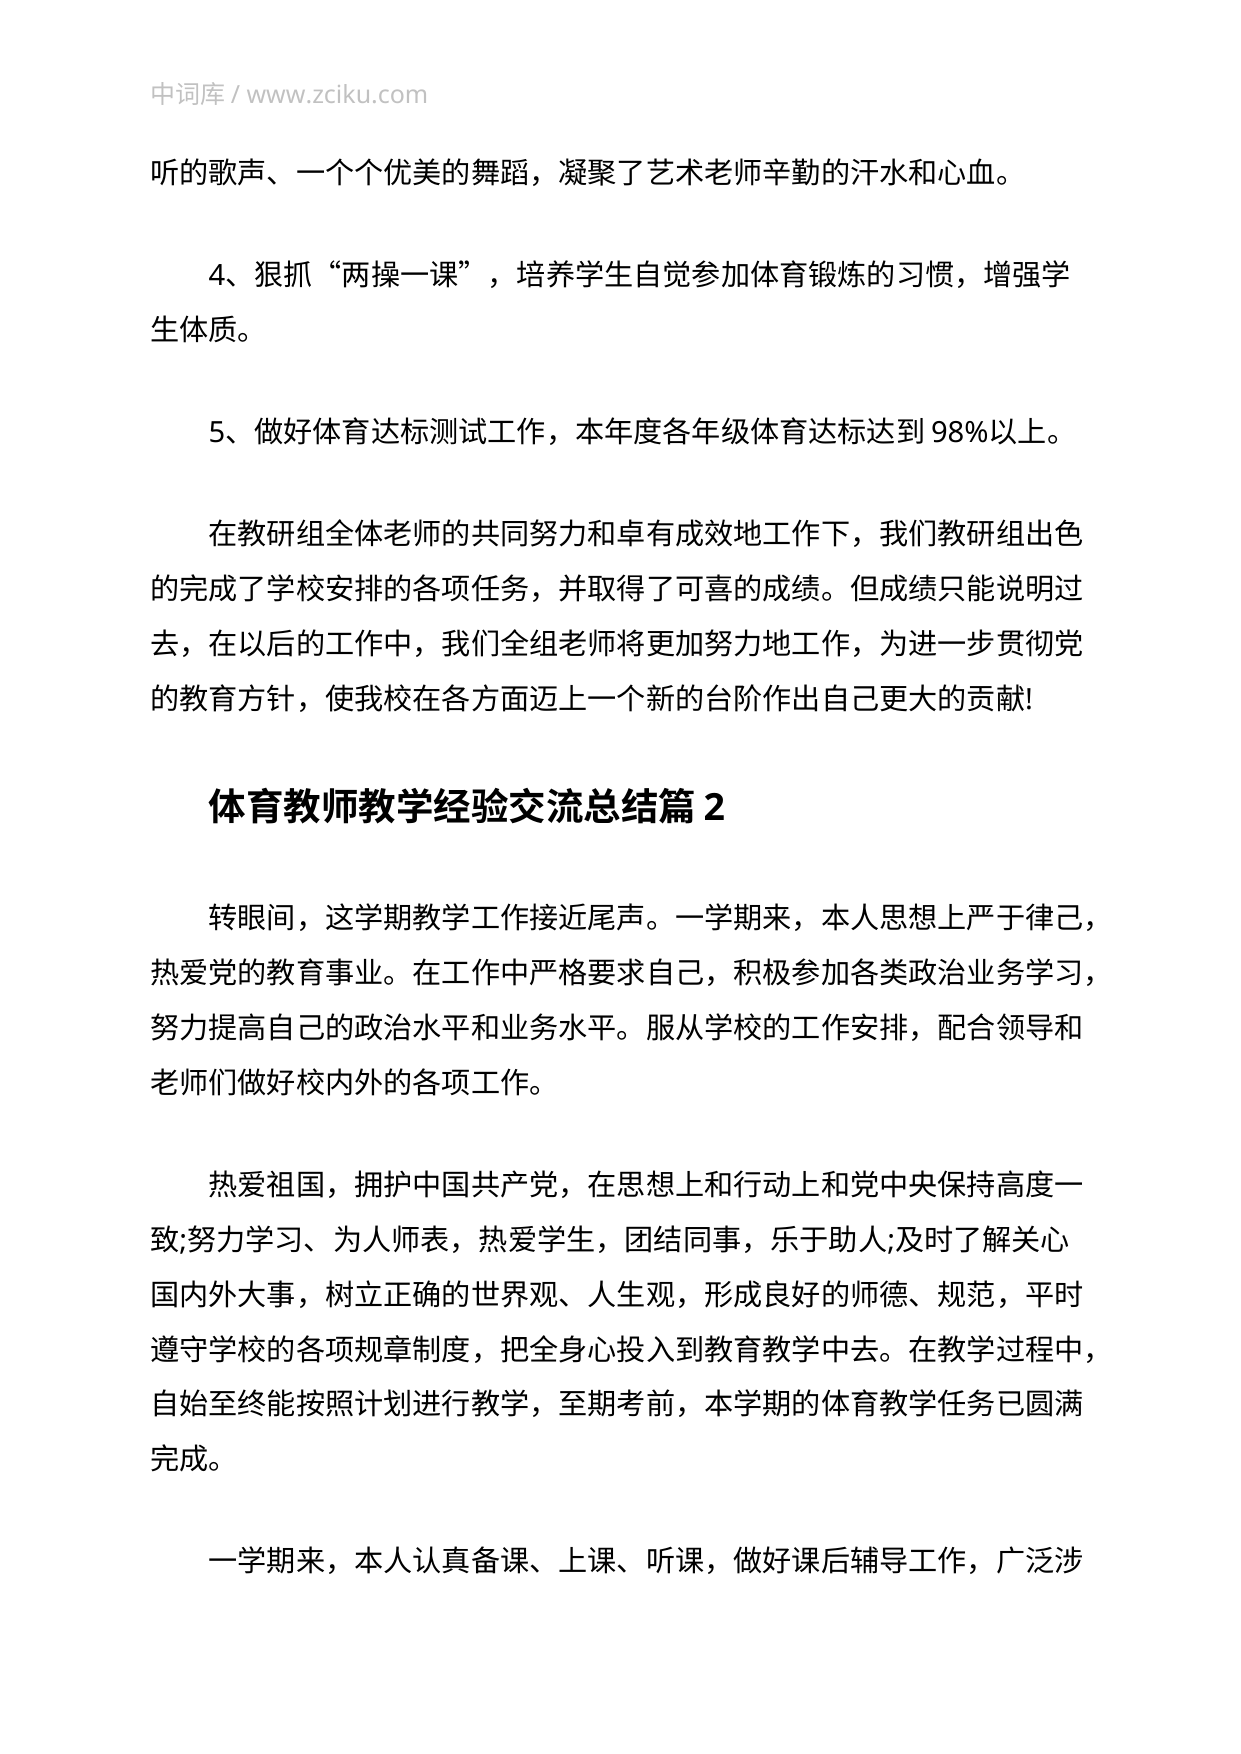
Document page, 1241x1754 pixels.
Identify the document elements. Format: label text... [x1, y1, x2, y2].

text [150, 150, 1090, 192]
text 5、做好体育达标测试工作，本年度各年级体育达标达到98%以上。 [150, 408, 1090, 451]
text 体育教师教学经验交流总结篇2 [150, 777, 1090, 832]
text 转眼间，这学期教学工作接近尾声。一学期来，本人思想上严于律己，热爱党的教育事业。在工作中严格要求自己，积极参加各类政治业务学习，努力提高自己的政治水平和业务水平。服从学校的工作安排，配合领导和老师们做好校内外的各项工作。 [150, 895, 1090, 1102]
text 热爱祖国，拥护中国共产党，在思想上和行动上和党中央保持高度一致;努力学习、为人师表，热爱学生，团结同事，乐于助人;及时了解关心国内外大事，树立正确的世界观、人生观，形成良好的师德、规范，平时遵守学校的各项规章制度，把全身心投入到教育教学中去。在教学过程中，自始至终能按照计划进行教学，至期考前，本学期的体育教学任务已圆满完成。 [150, 1161, 1090, 1478]
text 在教研组全体老师的共同努力和卓有成效地工作下，我们教研组出色的完成了学校安排的各项任务，并取得了可喜的成绩。但成绩只能说明过去，在以后的工作中，我们全组老师将更加努力地工作，为进一步贯彻党的教育方针，使我校在各方面迈上一个新的台阶作出自己更大的贡献! [150, 511, 1090, 718]
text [150, 1538, 1090, 1580]
text 4、狠抓“两操一课”，培养学生自觉参加体育锻炼的习惯，增强学生体质。 [150, 252, 1090, 349]
